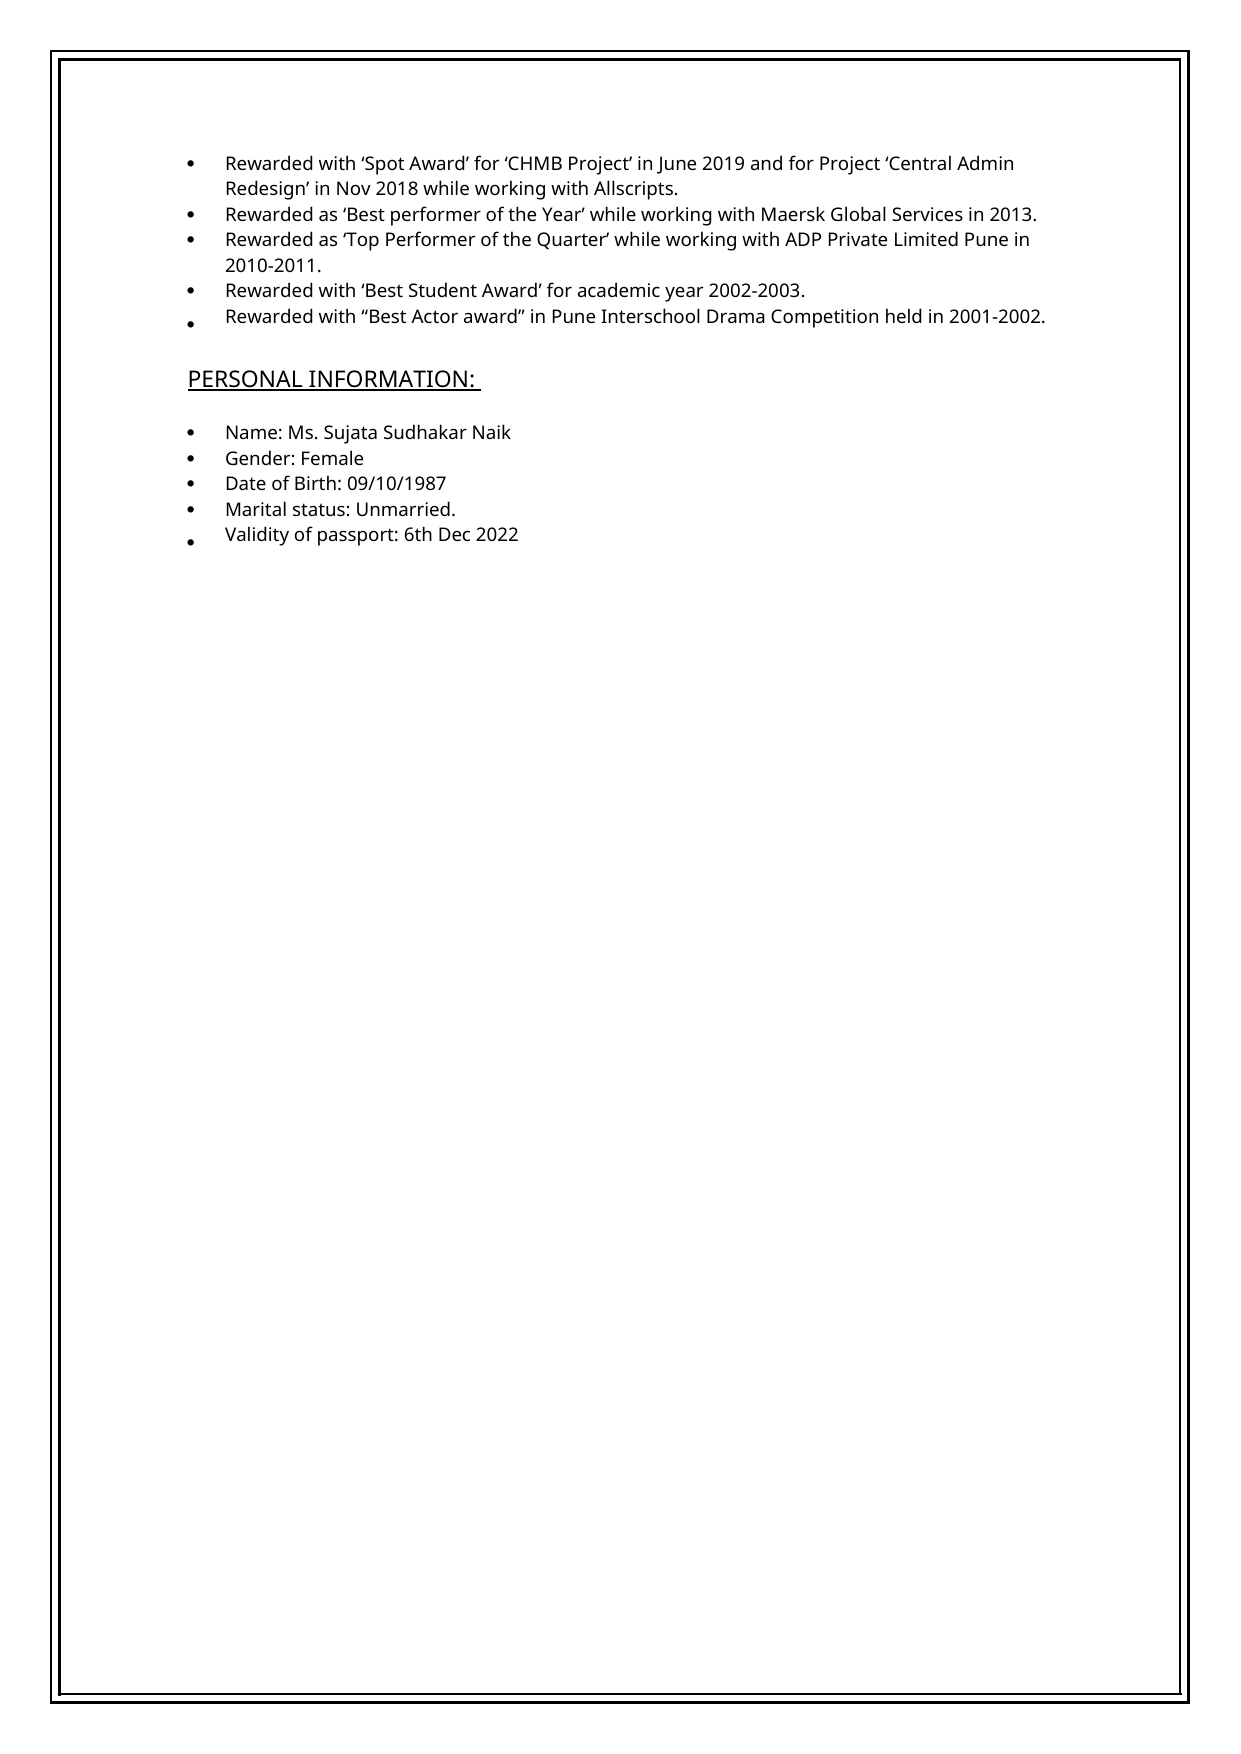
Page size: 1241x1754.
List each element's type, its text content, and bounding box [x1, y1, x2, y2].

list Rewarded with ‘Spot Award’ for ‘CHMB Project’ in June 2019 and for Project ‘Central Admin Redesign’ in Nov 2018 while working with Allscripts. [187, 150, 1053, 201]
list Rewarded as ‘Best performer of the Year’ while working with Maersk Global Services in 2013. [187, 201, 1053, 227]
list Validity of passport: 6th Dec 2022 [187, 521, 1053, 555]
text Personal Information: [187, 362, 1053, 394]
list Marital status: Unmarried. [187, 496, 1053, 521]
list Rewarded as ‘Top Performer of the Quarter’ while working with ADP Private Limited Pune in 2010-2011. [187, 227, 1053, 278]
list Date of Birth: 09/10/1987 [187, 470, 1053, 496]
list Rewarded with ‘Best Student Award’ for academic year 2002-2003. [187, 278, 1053, 303]
list Gender: Female [187, 445, 1053, 470]
list Rewarded with “Best Actor award” in Pune Interschool Drama Competition held in 2001-2002. [187, 303, 1053, 337]
list Name: Ms. Sujata Sudhakar Naik [187, 419, 1053, 445]
